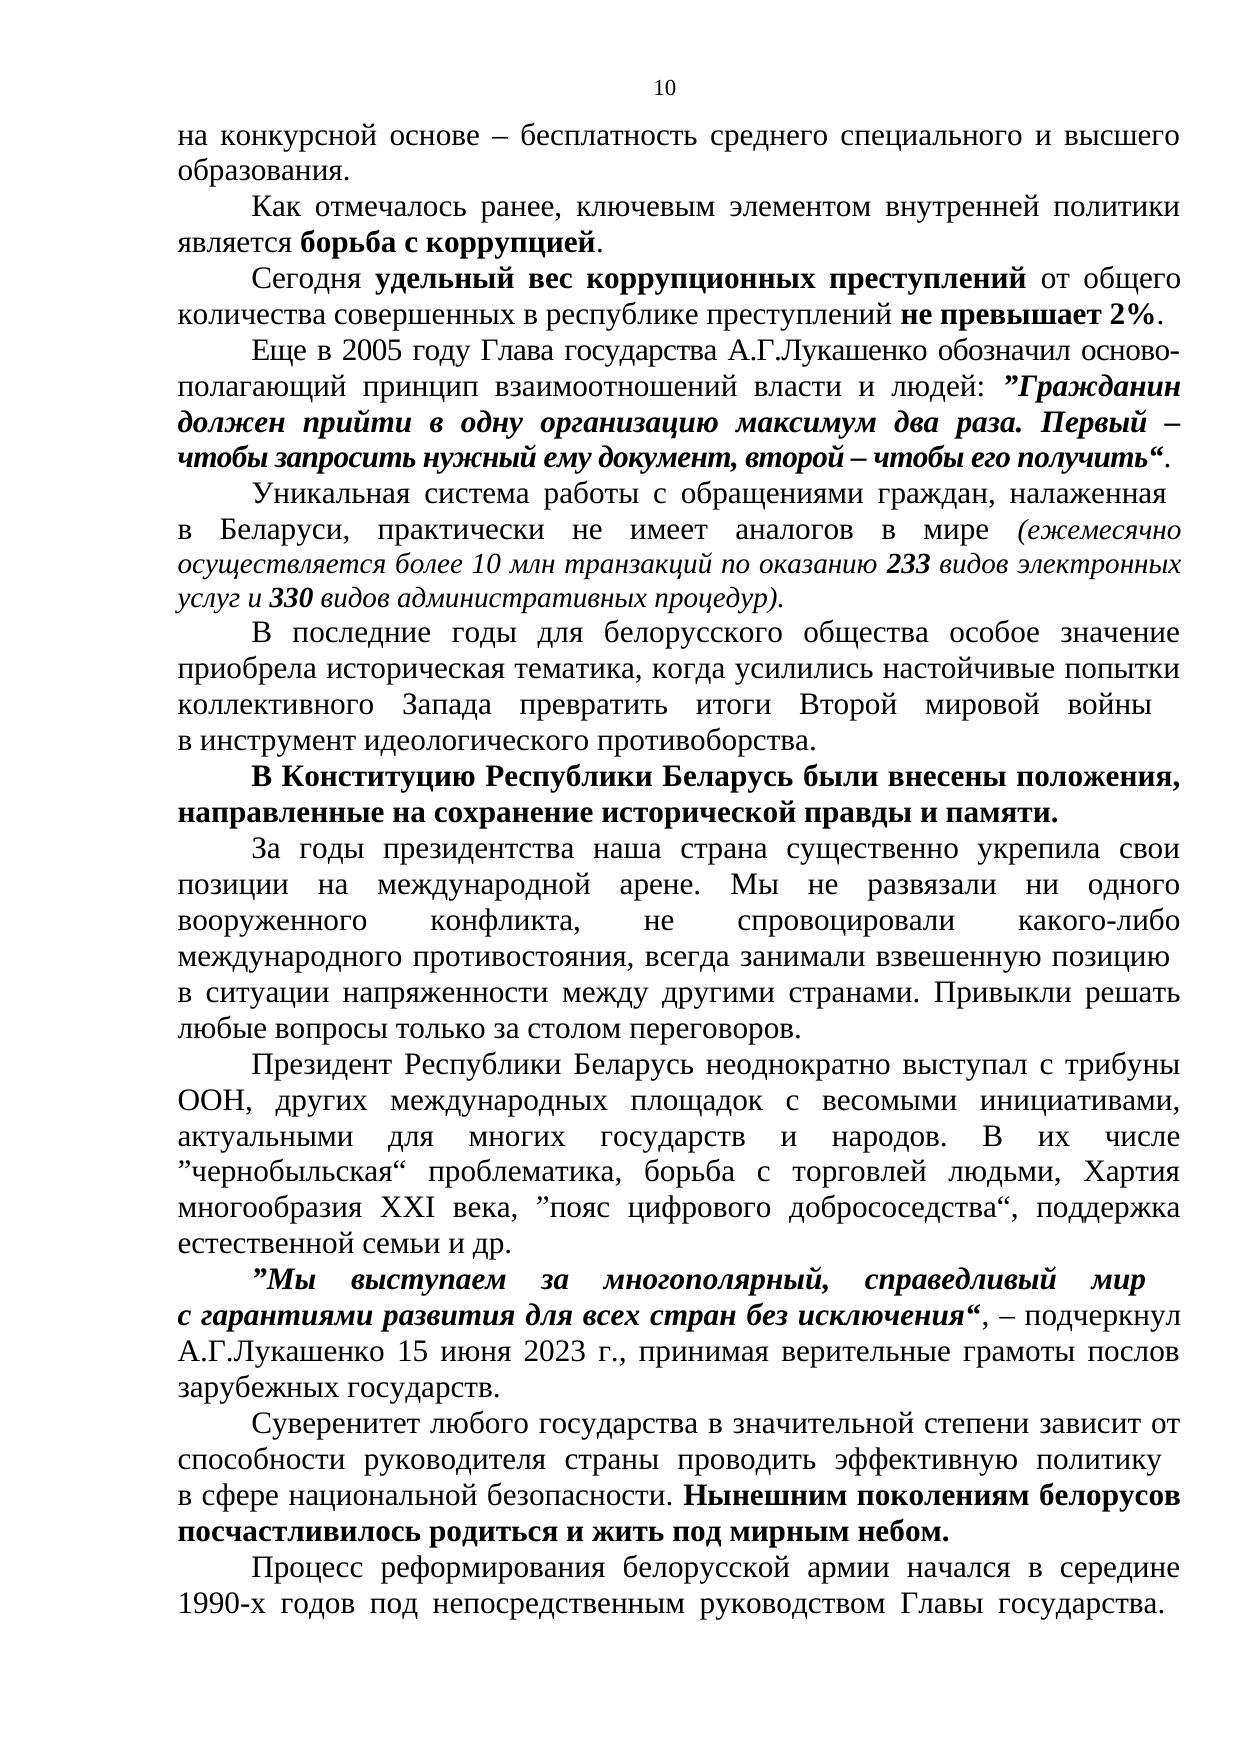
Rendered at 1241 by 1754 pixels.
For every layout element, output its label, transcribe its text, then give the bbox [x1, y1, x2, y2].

text За годы президентства наша страна существенно укрепила свои позиции на международной арене. Мы не развязали ни одного вооруженного конфликта, не спровоцировали какого-либо международного противостояния, всегда занимали взвешенную позицию в ситуации напряженности между другими странами. Привыкли решать любые вопросы только за столом переговоров. [177, 829, 1181, 1045]
text Президент Республики Беларусь неоднократно выступал с трибуны ООН, других международных площадок с весомыми инициативами, актуальными для многих государств и народов. В их числе ”чернобыльская“ проблематика, борьба с торговлей людьми, Хартия многообразия XXI века, ”пояс цифрового добрососедства“, поддержка естественной семьи и др. [177, 1045, 1181, 1261]
text Еще в 2005 году Глава государства А.Г.Лукашенко обозначил осново-полагающий принцип взаимоотношений власти и людей: ”Гражданин должен прийти в одну организацию максимум два раза. Первый – чтобы запросить нужный ему документ, второй – чтобы его получить“. [177, 331, 1181, 475]
text ”Мы выступаем за многополярный, справедливый мир с гарантиями развития для всех стран без исключения“, – подчеркнул А.Г.Лукашенко 15 июня 2023 г., принимая верительные грамоты послов зарубежных государств. [177, 1261, 1181, 1404]
text Суверенитет любого государства в значительной степени зависит от способности руководителя страны проводить эффективную политику в сфере национальной безопасности. Нынешним поколениям белорусов посчастливилось родиться и жить под мирным небом. [177, 1404, 1181, 1548]
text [177, 1548, 1181, 1620]
text Как отмечалось ранее, ключевым элементом внутренней политики является борьба с коррупцией. [177, 187, 1181, 259]
text В последние годы для белорусского общества особое значение приобрела историческая тематика, когда усилились настойчивые попытки коллективного Запада превратить итоги Второй мировой войны в инструмент идеологического противоборства. [177, 614, 1181, 757]
text Уникальная система работы с обращениями граждан, налаженная в Беларуси, практически не имеет аналогов в мире (ежемесячно осуществляется более 10 млн транзакций по оказанию 233 видов электронных услуг и 330 видов административных процедур). [177, 475, 1181, 614]
text В Конституцию Республики Беларусь были внесены положения, направленные на сохранение исторической правды и памяти. [177, 757, 1181, 829]
text Сегодня удельный вес коррупционных преступлений от общего количества совершенных в республике преступлений не превышает 2%. [177, 259, 1181, 331]
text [177, 118, 1181, 187]
